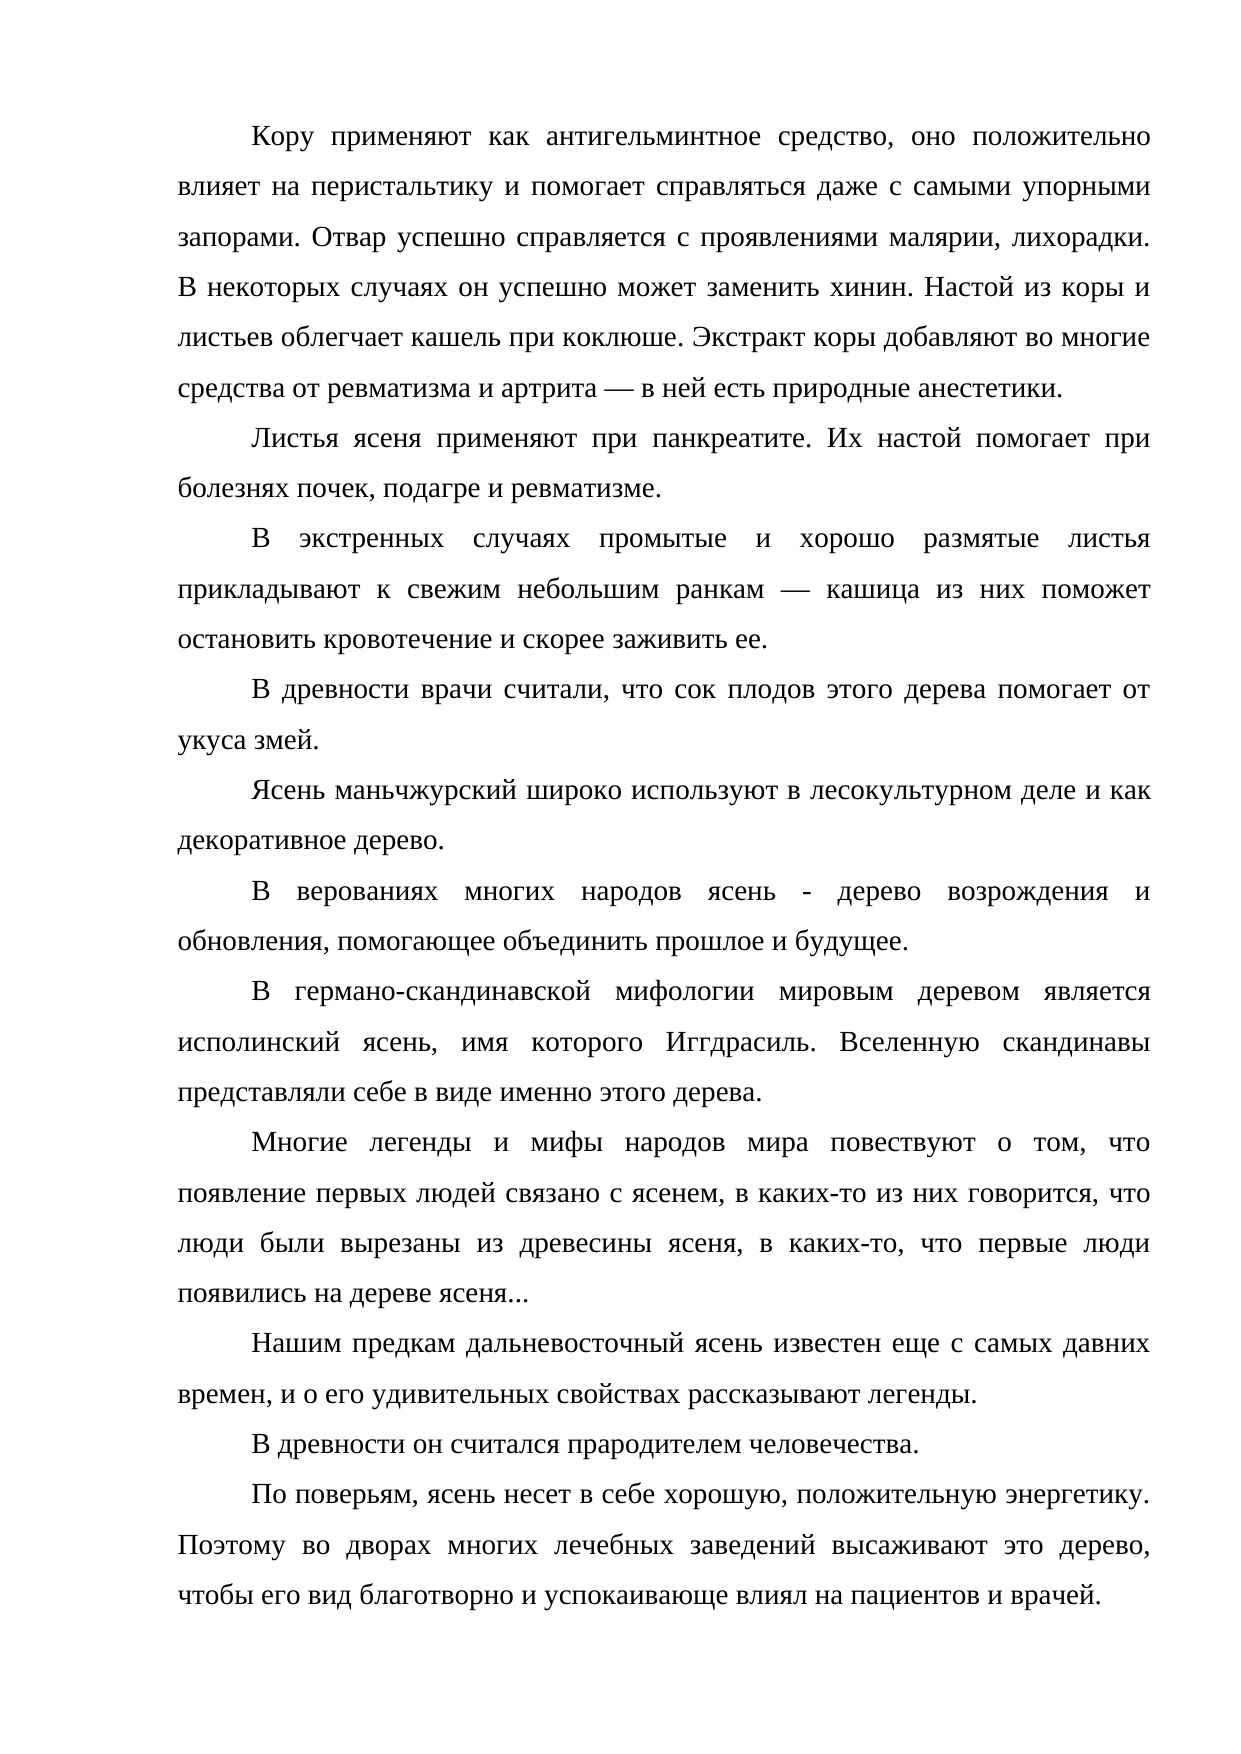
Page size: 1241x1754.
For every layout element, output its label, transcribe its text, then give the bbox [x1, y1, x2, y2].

text В верованиях многих народов ясень - дерево возрождения и обновления, помогающее объединить прошлое и будущее. [177, 873, 1152, 957]
text Нашим предкам дальневосточный ясень известен еще с самых давних времен, и о его удивительных свойствах рассказывают легенды. [177, 1326, 1152, 1409]
text В древности врачи считали, что сок плодов этого дерева помогает от укуса змей. [177, 672, 1152, 755]
text Кору применяют как антигельминтное средство, оно положительно влияет на перистальтику и помогает справляться даже с самыми упорными запорами. Отвар успешно справляется с проявлениями малярии, лихорадки. В некоторых случаях он успешно может заменить хинин. Настой из коры и листьев облегчает кашель при коклюше. Экстракт коры добавляют во многие средства от ревматизма и артрита — в ней есть природные анестетики. [177, 118, 1152, 403]
text Листья ясеня применяют при панкреатите. Их настой помогает при болезнях почек, подагре и ревматизме. [177, 420, 1152, 504]
text Ясень маньчжурский широко используют в лесокультурном деле и как декоративное дерево. [177, 772, 1152, 856]
text Многие легенды и мифы народов мира повествуют о том, что появление первых людей связано с ясенем, в каких-то из них говорится, что люди были вырезаны из древесины ясеня, в каких-то, что первые люди появились на дереве ясеня... [177, 1124, 1152, 1309]
text В экстренных случаях промытые и хорошо размятые листья прикладывают к свежим небольшим ранкам — кашица из них поможет остановить кровотечение и скорее заживить ее. [177, 521, 1152, 655]
text В германо-скандинавской мифологии мировым деревом является исполинский ясень, имя которого Иггдрасиль. Вселенную скандинавы представляли себе в виде именно этого дерева. [177, 973, 1152, 1108]
text В древности он считался прародителем человечества. [177, 1426, 1152, 1460]
text По поверьям, ясень несет в себе хорошую, положительную энергетику. Поэтому во дворах многих лечебных заведений высаживают это дерево, чтобы его вид благотворно и успокаивающе влиял на пациентов и врачей. [177, 1477, 1152, 1611]
